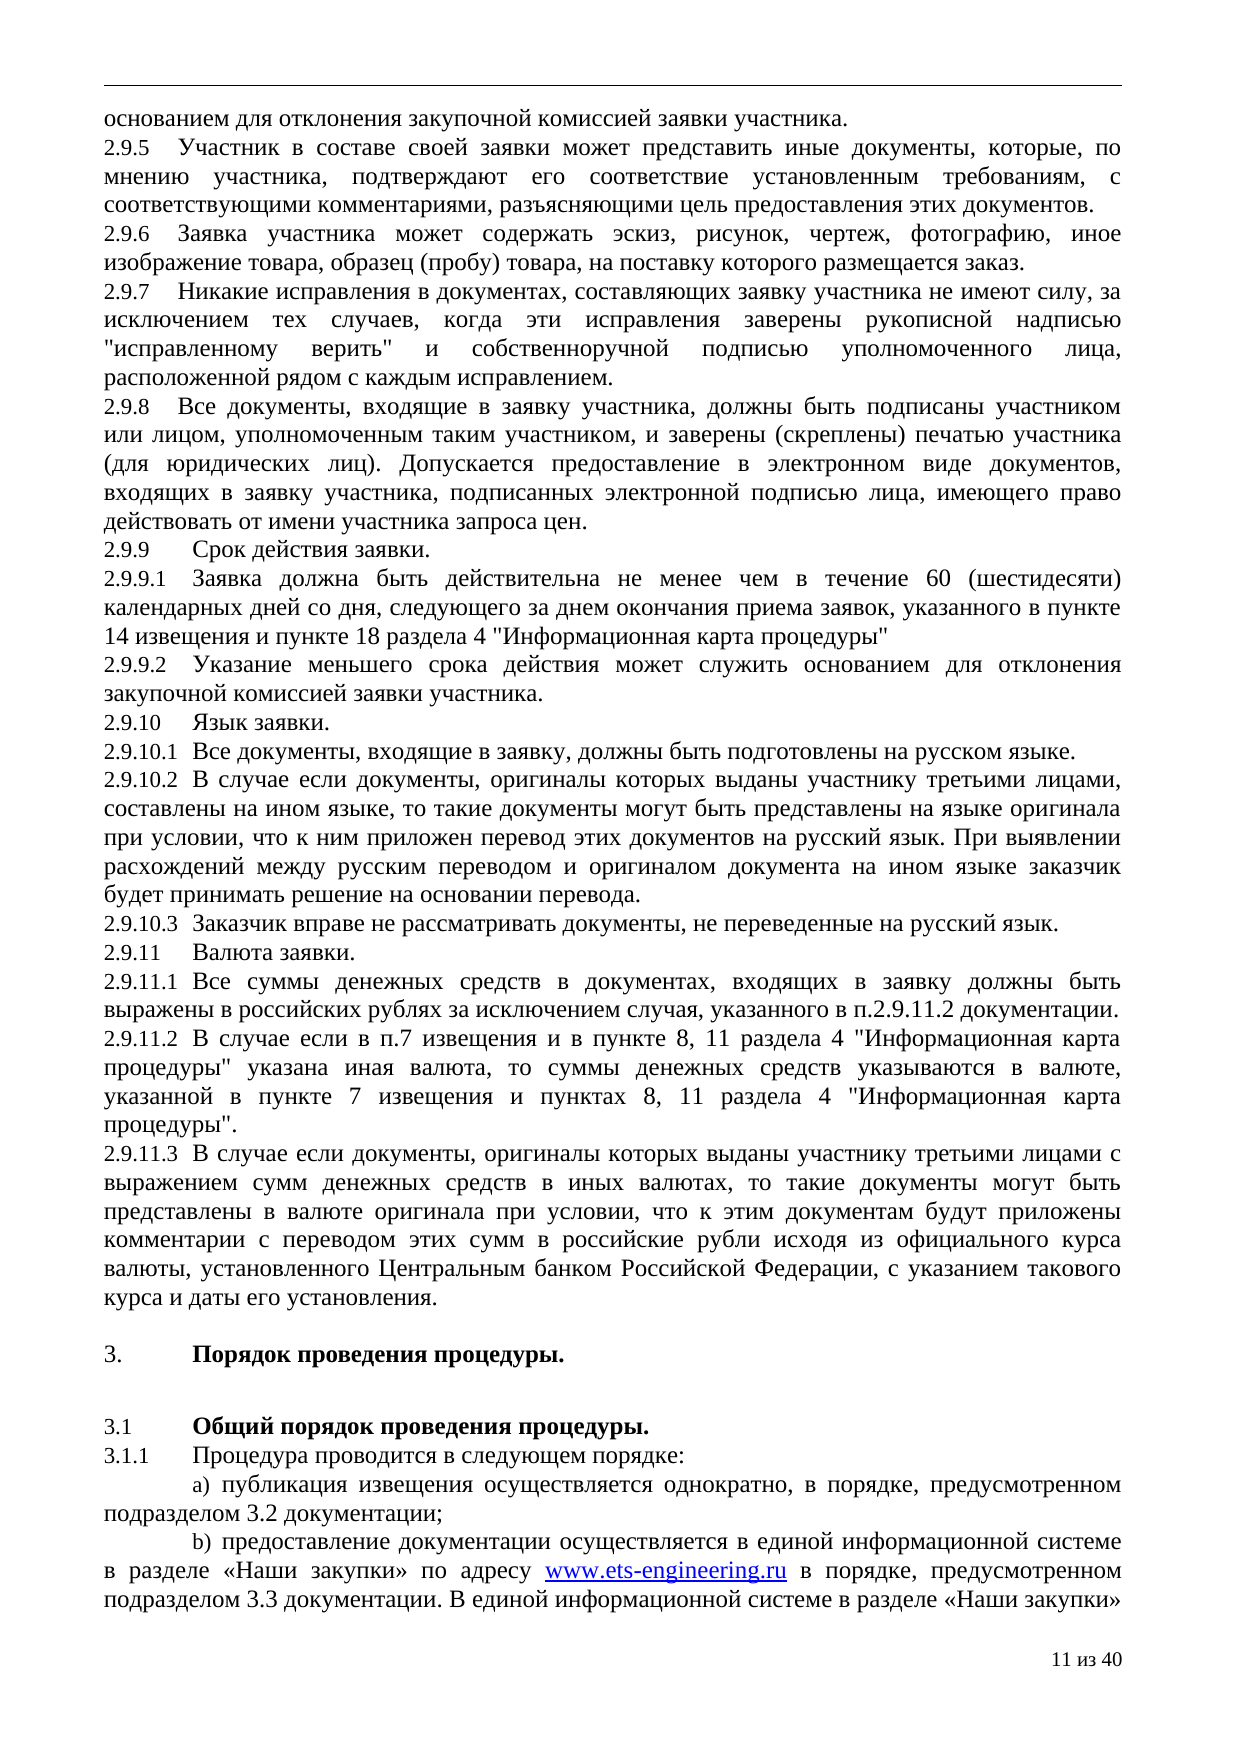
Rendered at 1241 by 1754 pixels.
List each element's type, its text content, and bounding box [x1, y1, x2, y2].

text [103, 103, 1122, 132]
text Все документы, входящие в заявку участника, должны быть подписаны участником или лицом, уполномоченным таким участником, и заверены (скреплены) печатью участника (для юридических лиц). Допускается предоставление в электронном виде документов, входящих в заявку участника, подписанных электронной подписью лица, имеющего право действовать от имени участника запроса цен. [103, 391, 1122, 534]
text Заявка должна быть действительна не менее чем в течение 60 (шестидесяти) календарных дней со дня, следующего за днем окончания приема заявок, указанного в пункте 14 извещения и пункте 18 раздела 4 "Информационная карта процедуры" [103, 563, 1122, 649]
text Заявка участника может содержать эскиз, рисунок, чертеж, фотографию, иное изображение товара, образец (пробу) товара, на поставку которого размещается заказ. [103, 218, 1122, 276]
subtitle Общий порядок проведения процедуры. [103, 1411, 1122, 1440]
text Никакие исправления в документах, составляющих заявку участника не имеют силу, за исключением тех случаев, когда эти исправления заверены рукописной надписью "исправленному верить" и собственноручной подписью уполномоченного лица, расположенной рядом с каждым исправлением. [103, 276, 1122, 391]
text В случае если документы, оригиналы которых выданы участнику третьими лицами с выражением сумм денежных средств в иных валютах, то такие документы могут быть представлены в валюте оригинала при условии, что к этим документам будут приложены комментарии с переводом этих сумм в российские рубли исходя из официального курса валюты, установленного Центральным банком Российской Федерации, с указанием такового курса и даты его установления. [103, 1138, 1122, 1311]
text Заказчик вправе не рассматривать документы, не переведенные на русский язык. [103, 908, 1122, 937]
text Участник в составе своей заявки может представить иные документы, которые, по мнению участника, подтверждают его соответствие установленным требованиям, с соответствующими комментариями, разъясняющими цель предоставления этих документов. [103, 132, 1122, 218]
text Валюта заявки. [103, 937, 1122, 966]
subtitle Порядок проведения процедуры. [103, 1339, 1122, 1368]
text Все суммы денежных средств в документах, входящих в заявку должны быть выражены в российских рублях за исключением случая, указанного в п.2.9.11.2 документации. [103, 966, 1122, 1023]
text В случае если документы, оригиналы которых выданы участнику третьими лицами, составлены на ином языке, то такие документы могут быть представлены на языке оригинала при условии, что к ним приложен перевод этих документов на русский язык. При выявлении расхождений между русским переводом и оригиналом документа на ином языке заказчик будет принимать решение на основании перевода. [103, 764, 1122, 908]
text В случае если в п.7 извещения и в пункте 8, 11 раздела 4 "Информационная карта процедуры" указана иная валюта, то суммы денежных средств указываются в валюте, указанной в пункте 7 извещения и пунктах 8, 11 раздела 4 "Информационная карта процедуры". [103, 1023, 1122, 1138]
text публикация извещения осуществляется однократно, в порядке, предусмотренном подразделом 3.2 документации; [103, 1469, 1122, 1526]
text Все документы, входящие в заявку, должны быть подготовлены на русском языке. [103, 736, 1122, 764]
text Срок действия заявки. [103, 534, 1122, 563]
text Процедура проводится в следующем порядке: [103, 1440, 1122, 1469]
text Язык заявки. [103, 707, 1122, 736]
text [103, 1526, 1122, 1613]
text Указание меньшего срока действия может служить основанием для отклонения закупочной комиссией заявки участника. [103, 649, 1122, 707]
